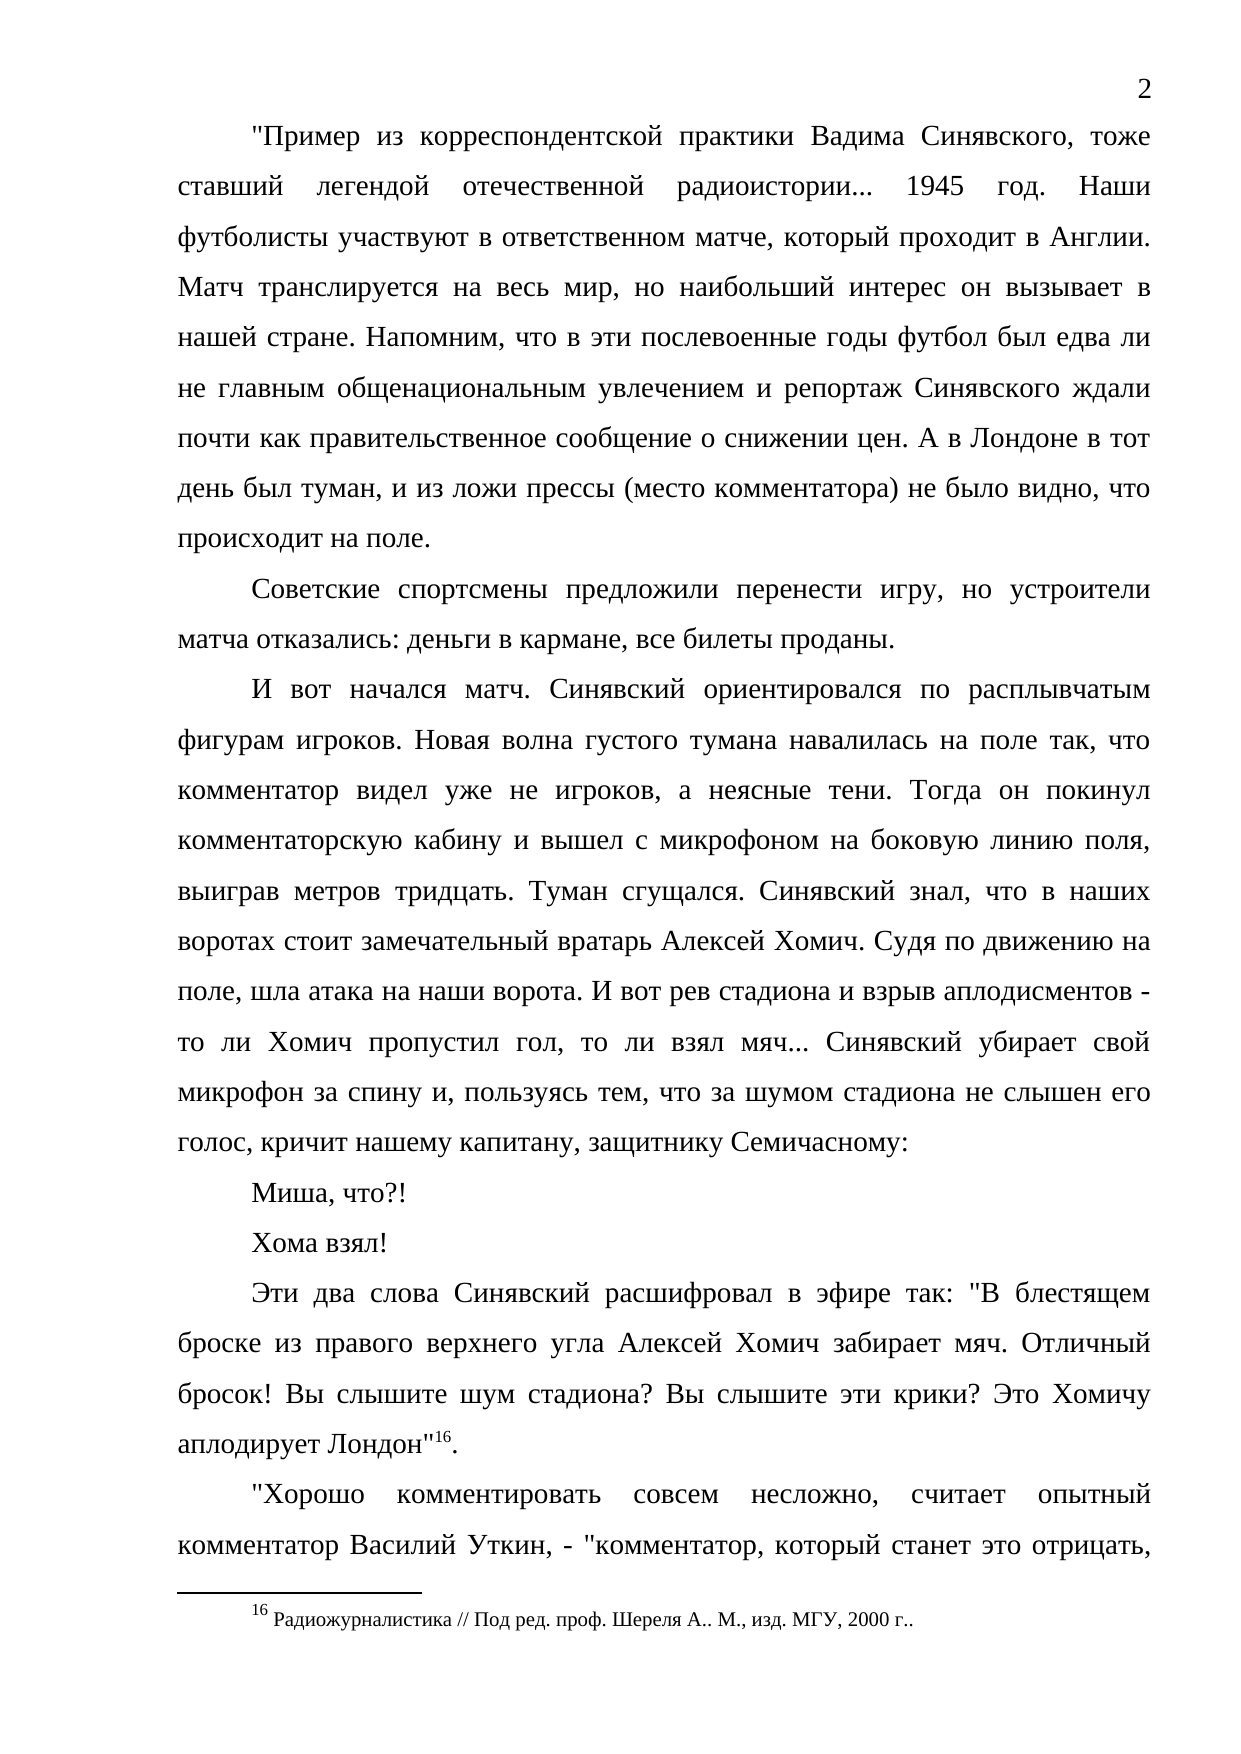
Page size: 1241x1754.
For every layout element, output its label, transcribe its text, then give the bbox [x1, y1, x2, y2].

text И вот начался матч. Синявский ориентировался по расплывчатым фигурам игроков. Новая волна густого тумана навалилась на поле так, что комментатор видел уже не игроков, а неясные тени. Тогда он покинул комментаторскую кабину и вышел с микрофоном на боковую линию поля, выиграв метров тридцать. Туман сгущался. Синявский знал, что в наших воротах стоит замечательный вратарь Алексей Хомич. Судя по движению на поле, шла атака на наши ворота. И вот рев стадиона и взрыв аплодисментов - то ли Хомич пропустил гол, то ли взял мяч... Синявский убирает свой микрофон за спину и, пользуясь тем, что за шумом стадиона не слышен его голос, кричит нашему капитану, защитнику Семичасному: [177, 672, 1152, 1158]
text "Пример из корреспондентской практики Вадима Синявского, тоже ставший легендой отечественной радиоистории... 1945 год. Наши футболисты участвуют в ответственном матче, который проходит в Англии. Матч транслируется на весь мир, но наибольший интерес он вызывает в нашей стране. Напомним, что в эти послевоенные годы футбол был едва ли не главным общенациональным увлечением и репортаж Синявского ждали почти как правительственное сообщение о снижении цен. А в Лондоне в тот день был туман, и из ложи прессы (место комментатора) не было видно, что происходит на поле. [177, 118, 1152, 554]
text Советские спортсмены предложили перенести игру, но устроители матча отказались: деньги в кармане, все билеты проданы. [177, 571, 1152, 655]
text Хома взял! [177, 1225, 1152, 1258]
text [177, 1477, 1152, 1560]
text Эти два слова Синявский расшифровал в эфире так: "В блестящем броске из правого верхнего угла Алексей Хомич забирает мяч. Отличный бросок! Вы слышите шум стадиона? Вы слышите эти крики? Это Хомичу аплодирует Лондон". [177, 1275, 1152, 1460]
text Миша, что?! [177, 1175, 1152, 1208]
